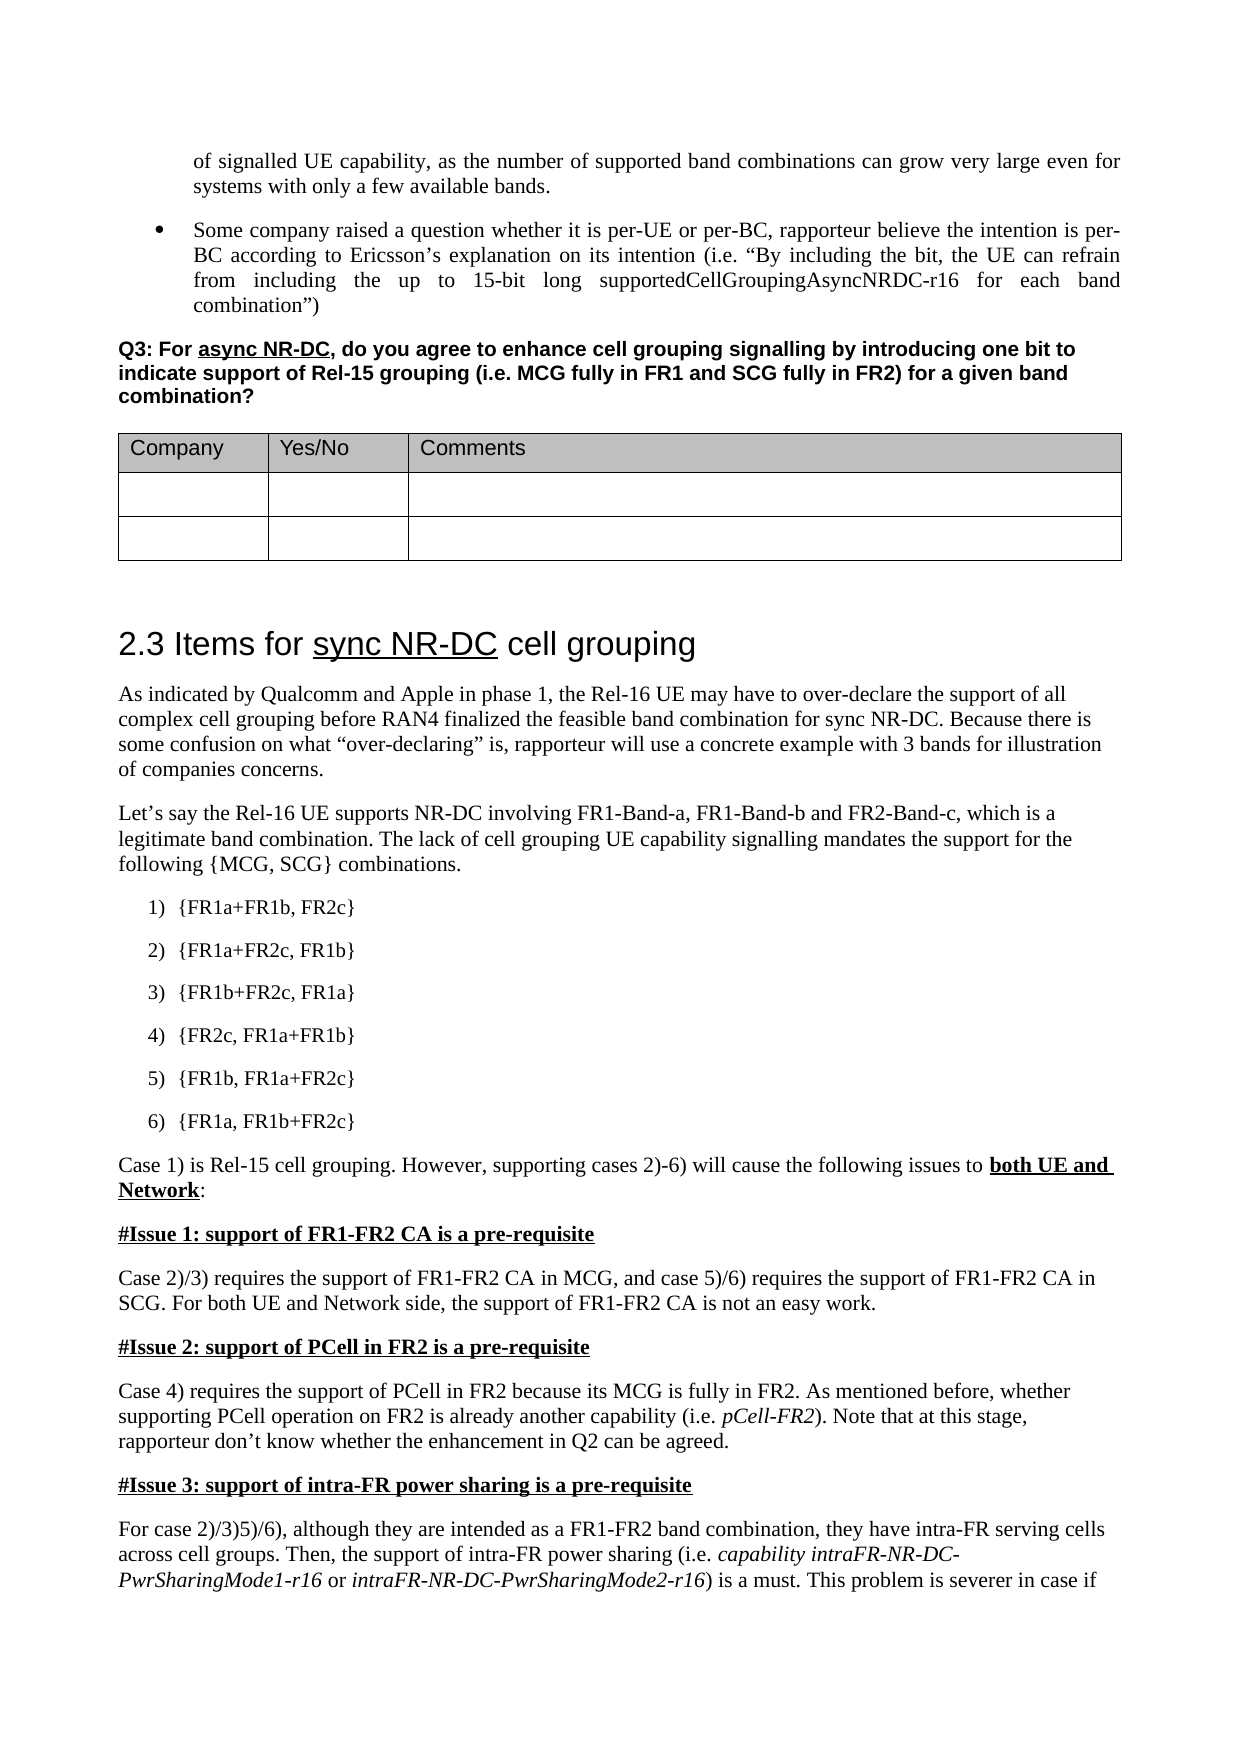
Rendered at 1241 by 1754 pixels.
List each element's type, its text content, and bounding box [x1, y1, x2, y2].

text Case 1) is Rel-15 cell grouping. However, supporting cases 2)-6) will cause the following issues to both UE and Network: [118, 1152, 1122, 1202]
table_cell [409, 473, 1121, 516]
table_header Yes/No [269, 434, 408, 472]
text 4) {FR2c, FR1a+FR1b} [148, 1023, 1122, 1047]
subtitle 2.3 Items for sync NR-DC cell grouping [118, 623, 1122, 662]
text #Issue 3: support of intra-FR power sharing is a pre-requisite [118, 1472, 1122, 1497]
text #Issue 2: support of PCell in FR2 is a pre-requisite [118, 1334, 1122, 1359]
text 2) {FR1a+FR2c, FR1b} [148, 937, 1122, 962]
text 6) {FR1a, FR1b+FR2c} [148, 1109, 1122, 1133]
text #Issue 1: support of FR1-FR2 CA is a pre-requisite [118, 1221, 1122, 1246]
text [118, 1516, 1122, 1592]
text Case 2)/3) requires the support of FR1-FR2 CA in MCG, and case 5)/6) requires the support of FR1-FR2 CA in SCG. For both UE and Network side, the support of FR1-FR2 CA is not an easy work. [118, 1265, 1122, 1315]
table_cell [269, 473, 408, 516]
table_header Company [119, 434, 268, 472]
text As indicated by Qualcomm and Apple in phase 1, the Rel-16 UE may have to over-declare the support of all complex cell grouping before RAN4 finalized the feasible band combination for sync NR-DC. Because there is some confusion on what “over-declaring” is, rapporteur will use a concrete example with 3 bands for illustration of companies concerns. [118, 681, 1122, 782]
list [156, 148, 1122, 198]
text 5) {FR1b, FR1a+FR2c} [148, 1066, 1122, 1090]
text 1) {FR1a+FR1b, FR2c} [148, 895, 1122, 919]
list Some company raised a question whether it is per-UE or per-BC, rapporteur believe the intention is per-BC according to Ericsson’s explanation on its intention (i.e. “By including the bit, the UE can refrain from including the up to 15-bit long supportedCellGroupingAsyncNRDC-r16 for each band combination”) [156, 217, 1122, 318]
table_cell [269, 517, 408, 560]
text Case 4) requires the support of PCell in FR2 because its MCG is fully in FR2. As mentioned before, whether supporting PCell operation on FR2 is already another capability (i.e. pCell-FR2). Note that at this stage, rapporteur don’t know whether the enhancement in Q2 can be agreed. [118, 1378, 1122, 1453]
table_cell [119, 473, 268, 516]
table_header Comments [409, 434, 1121, 472]
text Q3: For async NR-DC, do you agree to enhance cell grouping signalling by introducing one bit to indicate support of Rel-15 grouping (i.e. MCG fully in FR1 and SCG fully in FR2) for a given band combination? [118, 336, 1122, 408]
table_cell [409, 517, 1121, 560]
text Let’s say the Rel-16 UE supports NR-DC involving FR1-Band-a, FR1-Band-b and FR2-Band-c, which is a legitimate band combination. The lack of cell grouping UE capability signalling mandates the support for the following {MCG, SCG} combinations. [118, 800, 1122, 876]
table_cell [119, 517, 268, 560]
text 3) {FR1b+FR2c, FR1a} [148, 980, 1122, 1004]
